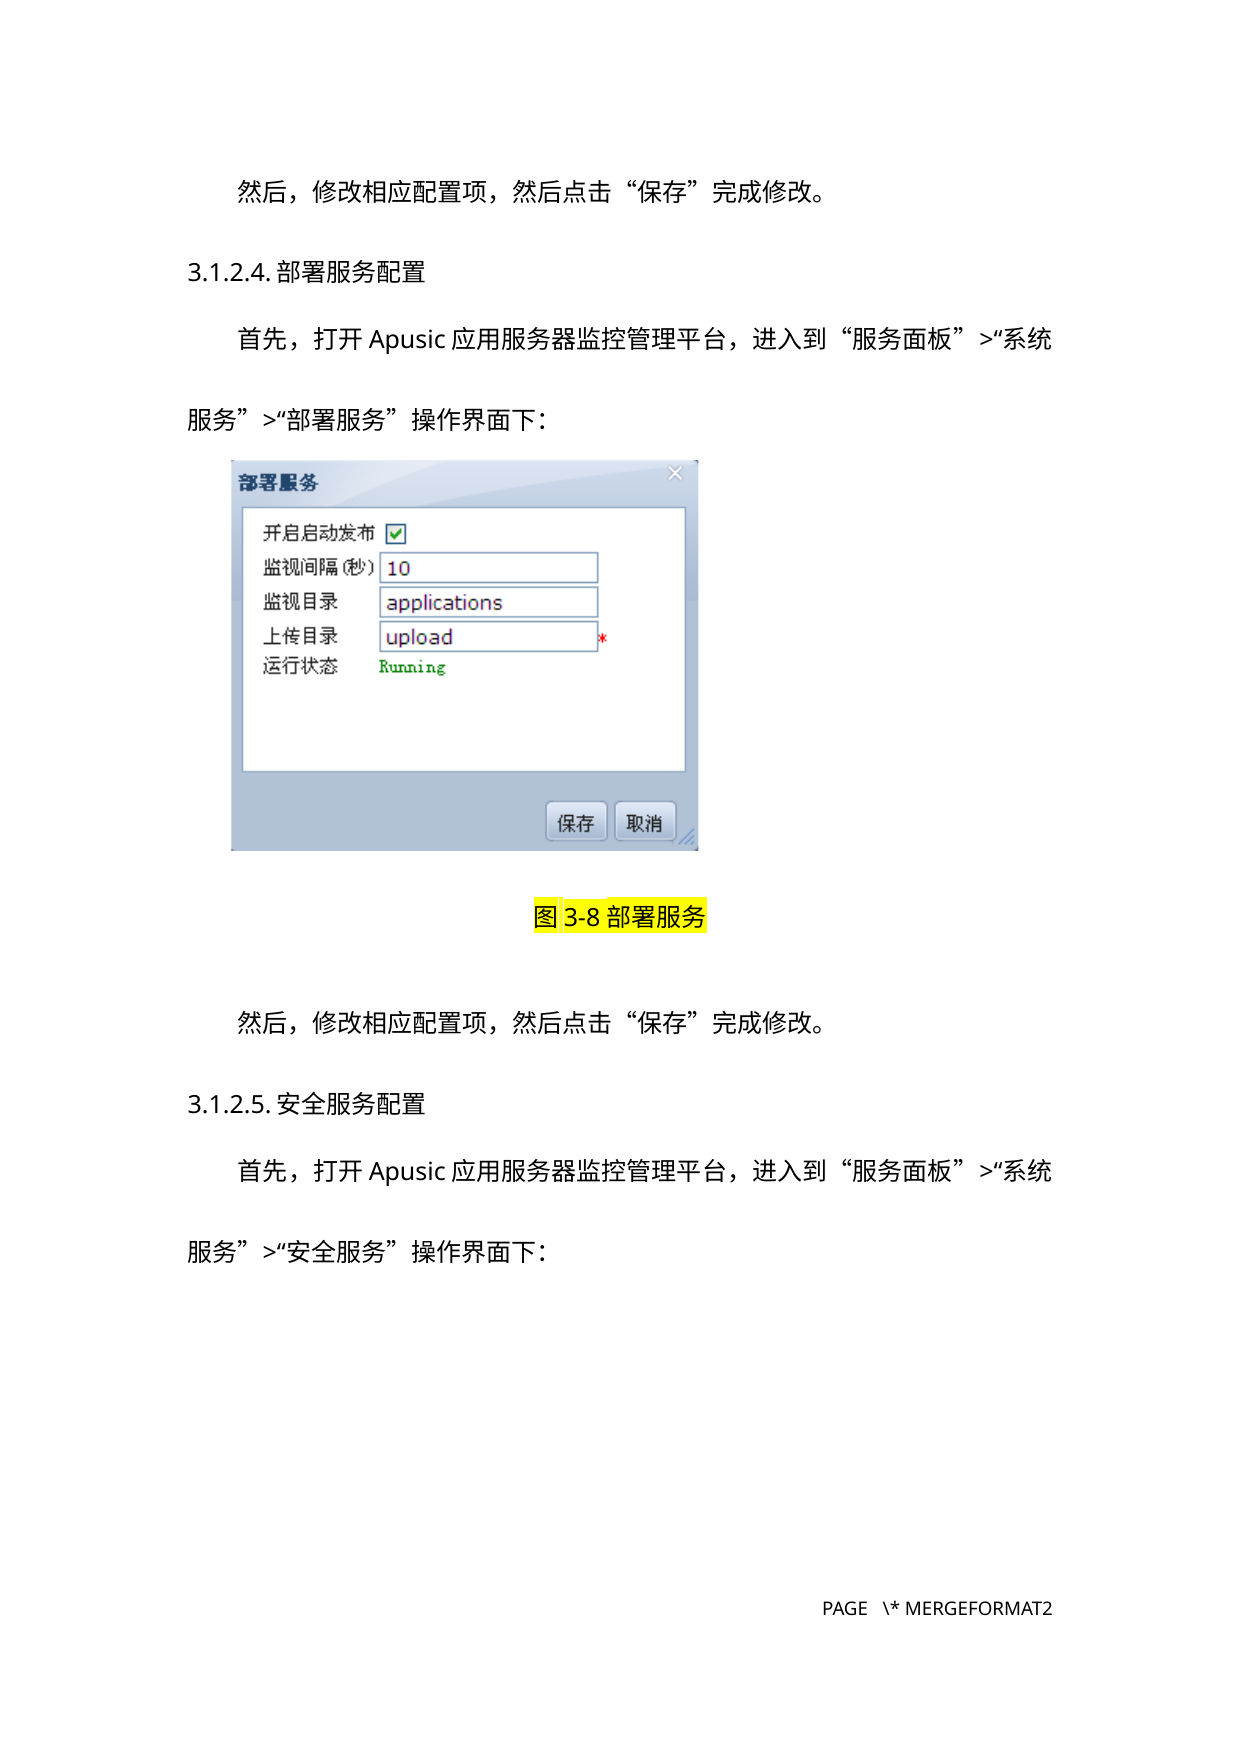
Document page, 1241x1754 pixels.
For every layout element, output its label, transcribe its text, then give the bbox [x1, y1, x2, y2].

text 图3-8 部署服务 [187, 883, 1053, 948]
text 然后，修改相应配置项，然后点击“保存”完成修改。 [187, 989, 1053, 1054]
text 安全服务配置 [187, 1084, 1053, 1121]
text 首先，打开Apusic应用服务器监控管理平台，进入到“服务面板”>“系统服务”>“安全服务”操作界面下： [187, 1137, 1053, 1283]
text 部署服务配置 [187, 252, 1053, 289]
text 首先，打开Apusic应用服务器监控管理平台，进入到“服务面板”>“系统服务”>“部署服务”操作界面下： [187, 305, 1053, 451]
picture [231, 460, 699, 851]
text 然后，修改相应配置项，然后点击“保存”完成修改。 [187, 158, 1053, 223]
